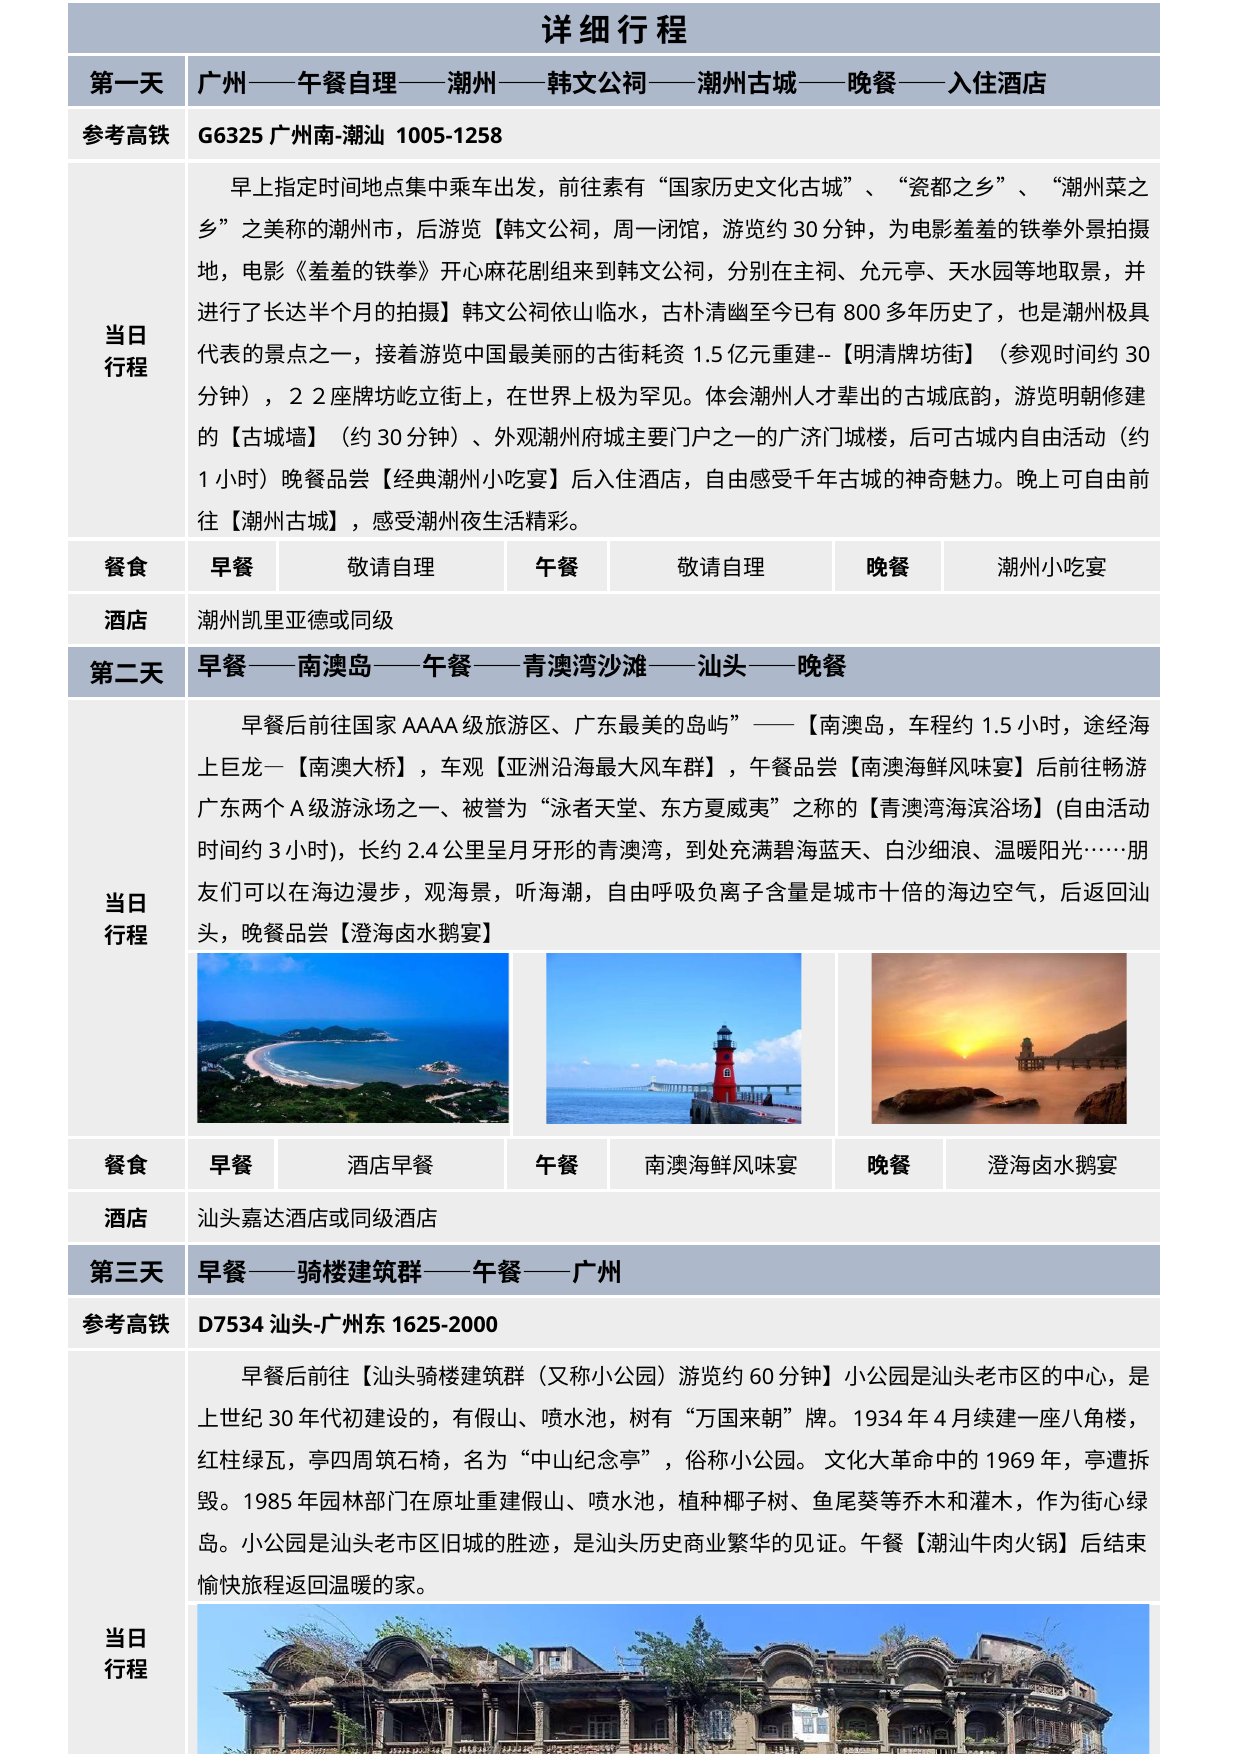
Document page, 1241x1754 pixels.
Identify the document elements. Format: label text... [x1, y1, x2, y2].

table_cell 敬请自理 [610, 541, 832, 591]
table_cell 参考高铁 [68, 1298, 185, 1348]
table_cell 第二天 [68, 647, 185, 697]
table_cell D7534 汕头-广州东 1625-2000 [188, 1298, 1160, 1348]
picture [546, 953, 802, 1124]
table_cell [188, 1605, 197, 1754]
table_cell 敬请自理 [279, 541, 504, 591]
table_cell 早餐后前往国家AAAA级旅游区、广东最美的岛屿”——【南澳岛，车程约1.5小时，途经海上巨龙—【南澳大桥】，车观【亚洲沿海最大风车群】，午餐品尝【南澳海鲜风味宴】后前往畅游广东两个A级游泳场之一、被誉为“泳者天堂、东方夏威夷”之称的【青澳湾海滨浴场】(自由活动时间约3小时)，长约2.4公里呈月牙形的青澳湾，到处充满碧海蓝天、白沙细浪、温暖阳光……朋友们可以在海边漫步，观海景，听海潮，自由呼吸负离子含量是城市十倍的海边空气，后返回汕头，晚餐品尝【澄海卤水鹅宴】 [188, 700, 1160, 950]
table_cell 早餐 [188, 541, 276, 591]
table_cell 早餐——南澳岛——午餐——青澳湾沙滩——汕头——晚餐 [188, 647, 1160, 697]
table_cell 晚餐 [835, 541, 941, 591]
picture [197, 953, 509, 1123]
table_cell 南澳海鲜风味宴 [610, 1139, 832, 1189]
table_cell 第一天 [68, 56, 185, 106]
table_cell [513, 953, 835, 1136]
picture [871, 953, 1127, 1124]
table_cell [188, 953, 510, 1136]
table_header 详 细 行 程 [68, 3, 1160, 53]
table_cell 潮州凯里亚德或同级 [188, 594, 1160, 644]
table_cell 澄海卤水鹅宴 [946, 1139, 1160, 1189]
table_cell 参考高铁 [68, 109, 185, 159]
table_cell 餐食 [68, 1139, 185, 1189]
table_cell [838, 953, 1160, 1136]
table_cell 潮州小吃宴 [944, 541, 1160, 591]
table_cell 当日 行程 [68, 163, 185, 537]
table_cell 广州——午餐自理——潮州——韩文公祠——潮州古城——晚餐——入住酒店 [188, 56, 1160, 106]
table_cell 午餐 [507, 541, 607, 591]
table_cell 早餐 [188, 1139, 274, 1189]
table_cell 早餐后前往【汕头骑楼建筑群（又称小公园）游览约60分钟】小公园是汕头老市区的中心，是上世纪30年代初建设的，有假山、喷水池，树有“万国来朝”牌。1934年4月续建一座八角楼，红柱绿瓦，亭四周筑石椅，名为“中山纪念亭”，俗称小公园。 文化大革命中的1969年，亭遭拆毁。1985年园林部门在原址重建假山、喷水池，植种椰子树、鱼尾葵等乔木和灌木，作为街心绿岛。小公园是汕头老市区旧城的胜迹，是汕头历史商业繁华的见证。午餐【潮汕牛肉火锅】后结束愉快旅程返回温暖的家。 [188, 1351, 1160, 1601]
table_cell 午餐 [507, 1139, 607, 1189]
table_cell 当日 行程 [68, 700, 185, 1136]
table_cell 晚餐 [835, 1139, 943, 1189]
picture [197, 1604, 1150, 1754]
table_cell 酒店早餐 [278, 1139, 504, 1189]
table_cell 早餐——骑楼建筑群——午餐——广州 [188, 1245, 1160, 1295]
table_cell 酒店 [68, 1192, 185, 1242]
table_cell 餐食 [68, 541, 185, 591]
table_cell 酒店 [68, 594, 185, 644]
table_cell 早上指定时间地点集中乘车出发，前往素有“国家历史文化古城”、“瓷都之乡”、“潮州菜之乡”之美称的潮州市，后游览【韩文公祠，周一闭馆，游览约30分钟，为电影羞羞的铁拳外景拍摄地，电影《羞羞的铁拳》开心麻花剧组来到韩文公祠，分别在主祠、允元亭、天水园等地取景，并进行了长达半个月的拍摄】韩文公祠依山临水，古朴清幽至今已有800多年历史了，也是潮州极具代表的景点之一，接着游览中国最美丽的古街耗资1.5亿元重建--【明清牌坊街】（参观时间约30分钟），２２座牌坊屹立街上，在世界上极为罕见。体会潮州人才辈出的古城底韵，游览明朝修建的【古城墙】（约30分钟）、外观潮州府城主要门户之一的广济门城楼，后可古城内自由活动（约1小时）晚餐品尝【经典潮州小吃宴】后入住酒店，自由感受千年古城的神奇魅力。晚上可自由前往【潮州古城】，感受潮州夜生活精彩。 [188, 163, 1160, 537]
table_cell [1150, 1605, 1160, 1754]
table_cell 第三天 [68, 1245, 185, 1295]
table_cell 当日 行程 [68, 1351, 185, 1754]
table_cell G6325 广州南-潮汕 1005-1258 [188, 109, 1160, 159]
table_cell 汕头嘉达酒店或同级酒店 [188, 1192, 1160, 1242]
